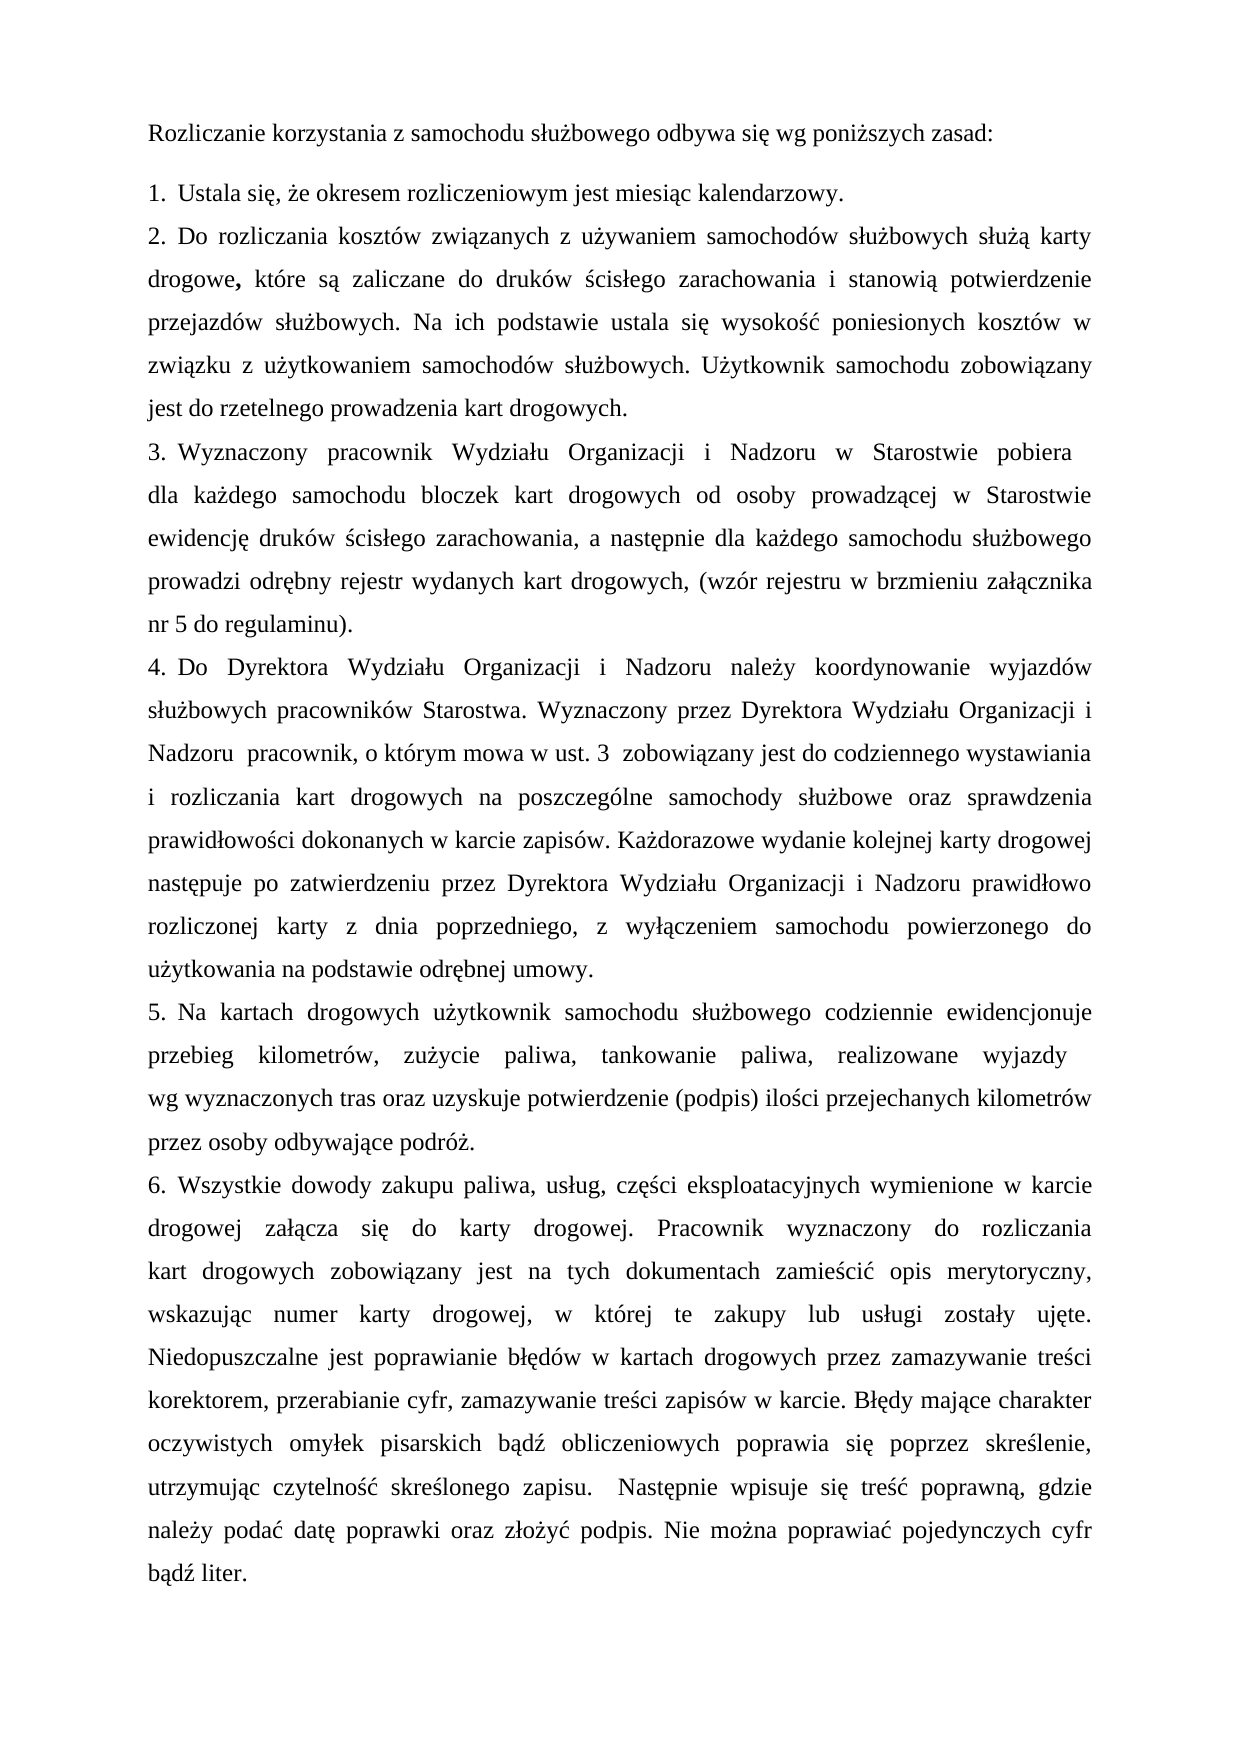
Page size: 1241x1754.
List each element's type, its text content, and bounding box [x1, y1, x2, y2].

list Wszystkie dowody zakupu paliwa, usług, części eksploatacyjnych wymienione w karcie drogowej załącza się do karty drogowej. Pracownik wyznaczony do rozliczania kart drogowych zobowiązany jest na tych dokumentach zamieścić opis merytoryczny, wskazując numer karty drogowej, w której te zakupy lub usługi zostały ujęte. Niedopuszczalne jest poprawianie błędów w kartach drogowych przez zamazywanie treści korektorem, przerabianie cyfr, zamazywanie treści zapisów w karcie. Błędy mające charakter oczywistych omyłek pisarskich bądź obliczeniowych poprawia się poprzez skreślenie, utrzymując czytelność skreślonego zapisu. Następnie wpisuje się treść poprawną, gdzie należy podać datę poprawki oraz złożyć podpis. Nie można poprawiać pojedynczych cyfr bądź liter. [148, 1170, 1093, 1587]
list Wyznaczony pracownik Wydziału Organizacji i Nadzoru w Starostwie pobiera dla każdego samochodu bloczek kart drogowych od osoby prowadzącej w Starostwie ewidencję druków ścisłego zarachowania, a następnie dla każdego samochodu służbowego prowadzi odrębny rejestr wydanych kart drogowych, (wzór rejestru w brzmieniu załącznika nr 5 do regulaminu). [148, 437, 1093, 638]
list Na kartach drogowych użytkownik samochodu służbowego codziennie ewidencjonuje przebieg kilometrów, zużycie paliwa, tankowanie paliwa, realizowane wyjazdy wg wyznaczonych tras oraz uzyskuje potwierdzenie (podpis) ilości przejechanych kilometrów przez osoby odbywające podróż. [148, 997, 1093, 1155]
text Rozliczanie korzystania z samochodu służbowego odbywa się wg poniższych zasad: [148, 118, 1093, 147]
list Do Dyrektora Wydziału Organizacji i Nadzoru należy koordynowanie wyjazdów służbowych pracowników Starostwa. Wyznaczony przez Dyrektora Wydziału Organizacji i Nadzoru pracownik, o którym mowa w ust. 3 zobowiązany jest do codziennego wystawiania i rozliczania kart drogowych na poszczególne samochody służbowe oraz sprawdzenia prawidłowości dokonanych w karcie zapisów. Każdorazowe wydanie kolejnej karty drogowej następuje po zatwierdzeniu przez Dyrektora Wydziału Organizacji i Nadzoru prawidłowo rozliczonej karty z dnia poprzedniego, z wyłączeniem samochodu powierzonego do użytkowania na podstawie odrębnej umowy. [148, 652, 1093, 983]
list Do rozliczania kosztów związanych z używaniem samochodów służbowych służą karty drogowe, które są zaliczane do druków ścisłego zarachowania i stanowią potwierdzenie przejazdów służbowych. Na ich podstawie ustala się wysokość poniesionych kosztów w związku z użytkowaniem samochodów służbowych. Użytkownik samochodu zobowiązany jest do rzetelnego prowadzenia kart drogowych. [148, 221, 1093, 422]
list Ustala się, że okresem rozliczeniowym jest miesiąc kalendarzowy. [148, 178, 1093, 207]
